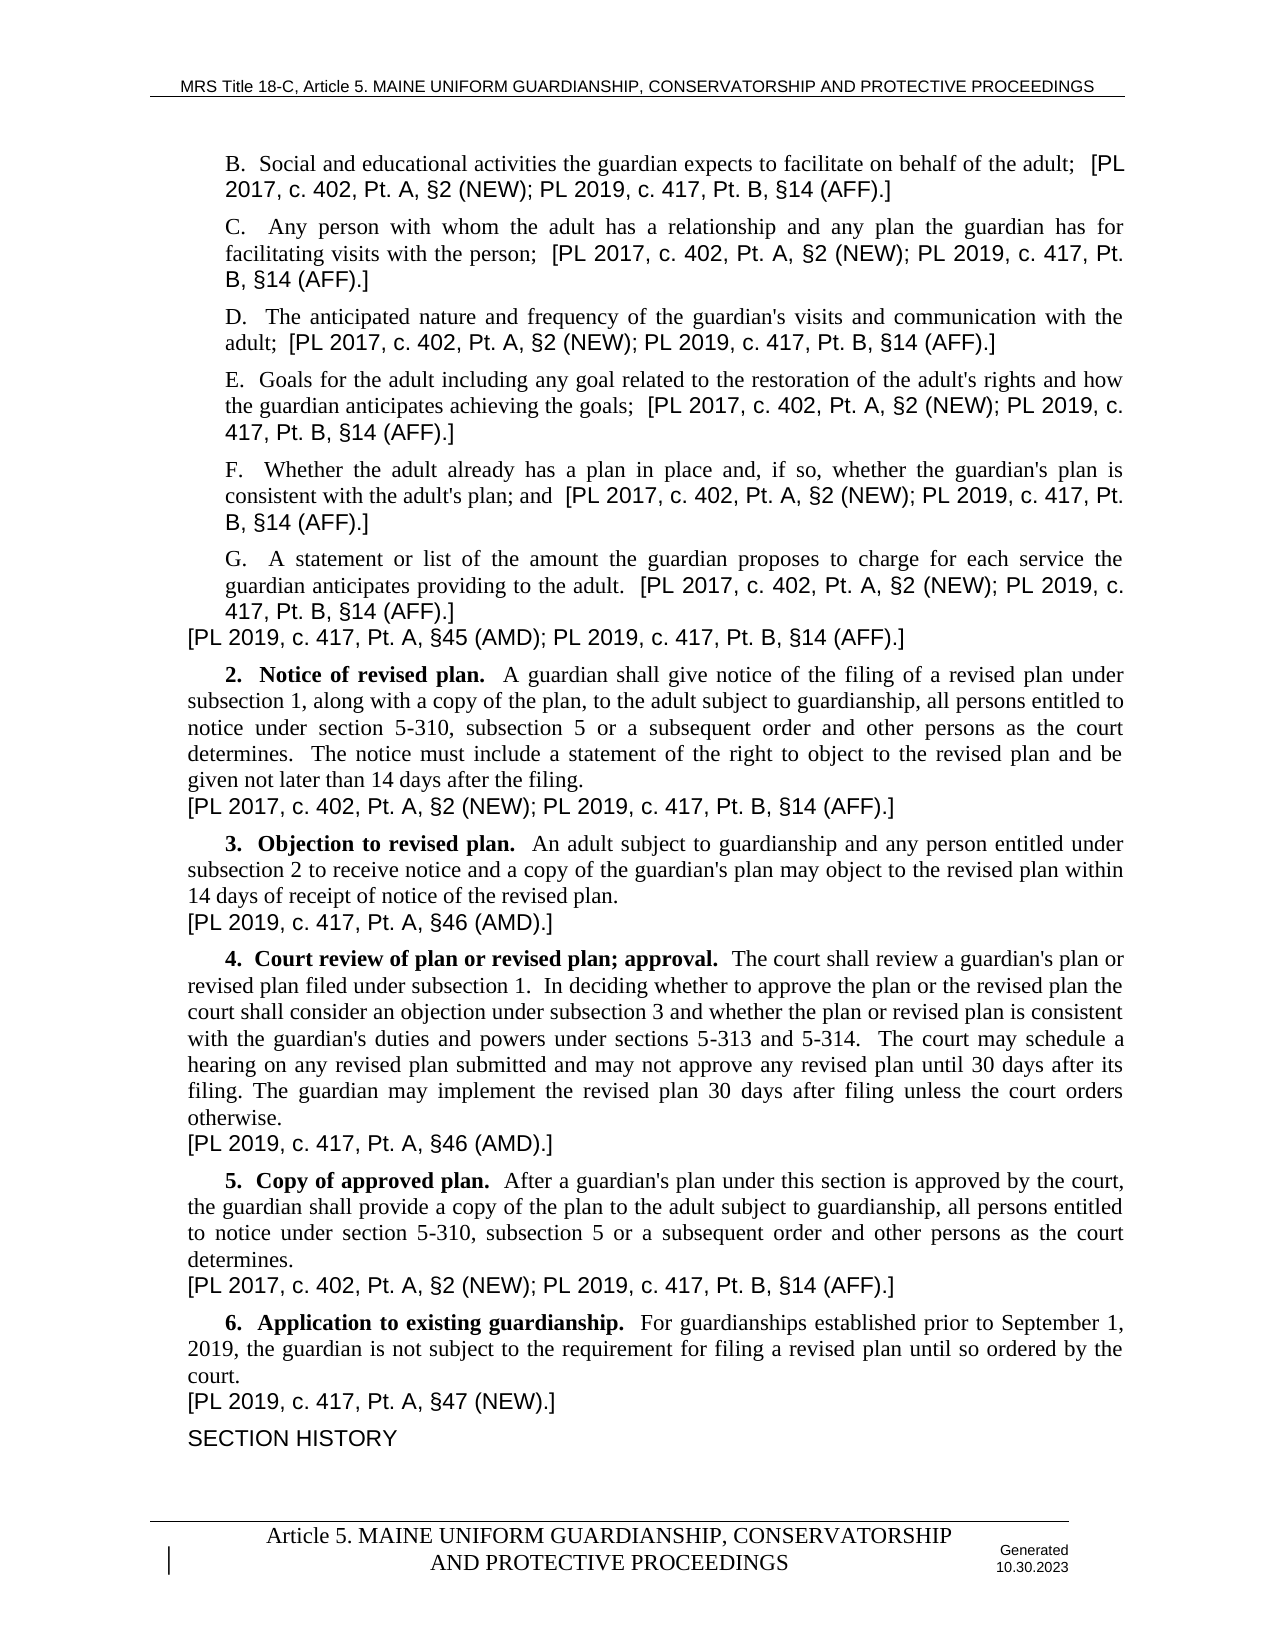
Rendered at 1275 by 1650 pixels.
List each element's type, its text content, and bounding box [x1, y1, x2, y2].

text SECTION HISTORY [187, 1425, 1125, 1451]
text 3. Objection to revised plan. An adult subject to guardianship and any person entitled under subsection 2 to receive notice and a copy of the guardian's plan may object to the revised plan within 14 days of receipt of notice of the revised plan. [187, 830, 1125, 909]
text D. The anticipated nature and frequency of the guardian's visits and communication with the adult; [PL 2017, c. 402, Pt. A, §2 (NEW); PL 2019, c. 417, Pt. B, §14 (AFF).] [225, 303, 1125, 356]
text C. Any person with whom the adult has a relationship and any plan the guardian has for facilitating visits with the person; [PL 2017, c. 402, Pt. A, §2 (NEW); PL 2019, c. 417, Pt. B, §14 (AFF).] [225, 213, 1125, 292]
text [PL 2019, c. 417, Pt. A, §46 (AMD).] [187, 909, 1125, 935]
text [PL 2017, c. 402, Pt. A, §2 (NEW); PL 2019, c. 417, Pt. B, §14 (AFF).] [187, 793, 1125, 819]
text 5. Copy of approved plan. After a guardian's plan under this section is approved by the court, the guardian shall provide a copy of the plan to the adult subject to guardianship, all persons entitled to notice under section 5‑310, subsection 5 or a subsequent order and other persons as the court determines. [187, 1167, 1125, 1272]
text 4. Court review of plan or revised plan; approval. The court shall review a guardian's plan or revised plan filed under subsection 1. In deciding whether to approve the plan or the revised plan the court shall consider an objection under subsection 3 and whether the plan or revised plan is consistent with the guardian's duties and powers under sections 5‑313 and 5‑314. The court may schedule a hearing on any revised plan submitted and may not approve any revised plan until 30 days after its filing. The guardian may implement the revised plan 30 days after filing unless the court orders otherwise. [187, 946, 1125, 1130]
text 6. Application to existing guardianship. For guardianships established prior to September 1, 2019, the guardian is not subject to the requirement for filing a revised plan until so ordered by the court. [187, 1309, 1125, 1388]
text E. Goals for the adult including any goal related to the restoration of the adult's rights and how the guardian anticipates achieving the goals; [PL 2017, c. 402, Pt. A, §2 (NEW); PL 2019, c. 417, Pt. B, §14 (AFF).] [225, 366, 1125, 445]
text 2. Notice of revised plan. A guardian shall give notice of the filing of a revised plan under subsection 1, along with a copy of the plan, to the adult subject to guardianship, all persons entitled to notice under section 5‑310, subsection 5 or a subsequent order and other persons as the court determines. The notice must include a statement of the right to object to the revised plan and be given not later than 14 days after the filing. [187, 661, 1125, 793]
text G. A statement or list of the amount the guardian proposes to charge for each service the guardian anticipates providing to the adult. [PL 2017, c. 402, Pt. A, §2 (NEW); PL 2019, c. 417, Pt. B, §14 (AFF).] [225, 545, 1125, 624]
text F. Whether the adult already has a plan in place and, if so, whether the guardian's plan is consistent with the adult's plan; and [PL 2017, c. 402, Pt. A, §2 (NEW); PL 2019, c. 417, Pt. B, §14 (AFF).] [225, 456, 1125, 535]
text [PL 2019, c. 417, Pt. A, §47 (NEW).] [187, 1388, 1125, 1414]
text [PL 2019, c. 417, Pt. A, §45 (AMD); PL 2019, c. 417, Pt. B, §14 (AFF).] [187, 624, 1125, 651]
text [PL 2019, c. 417, Pt. A, §46 (AMD).] [187, 1130, 1125, 1156]
text B. Social and educational activities the guardian expects to facilitate on behalf of the adult; [PL 2017, c. 402, Pt. A, §2 (NEW); PL 2019, c. 417, Pt. B, §14 (AFF).] [225, 150, 1125, 203]
text [PL 2017, c. 402, Pt. A, §2 (NEW); PL 2019, c. 417, Pt. B, §14 (AFF).] [187, 1272, 1125, 1298]
